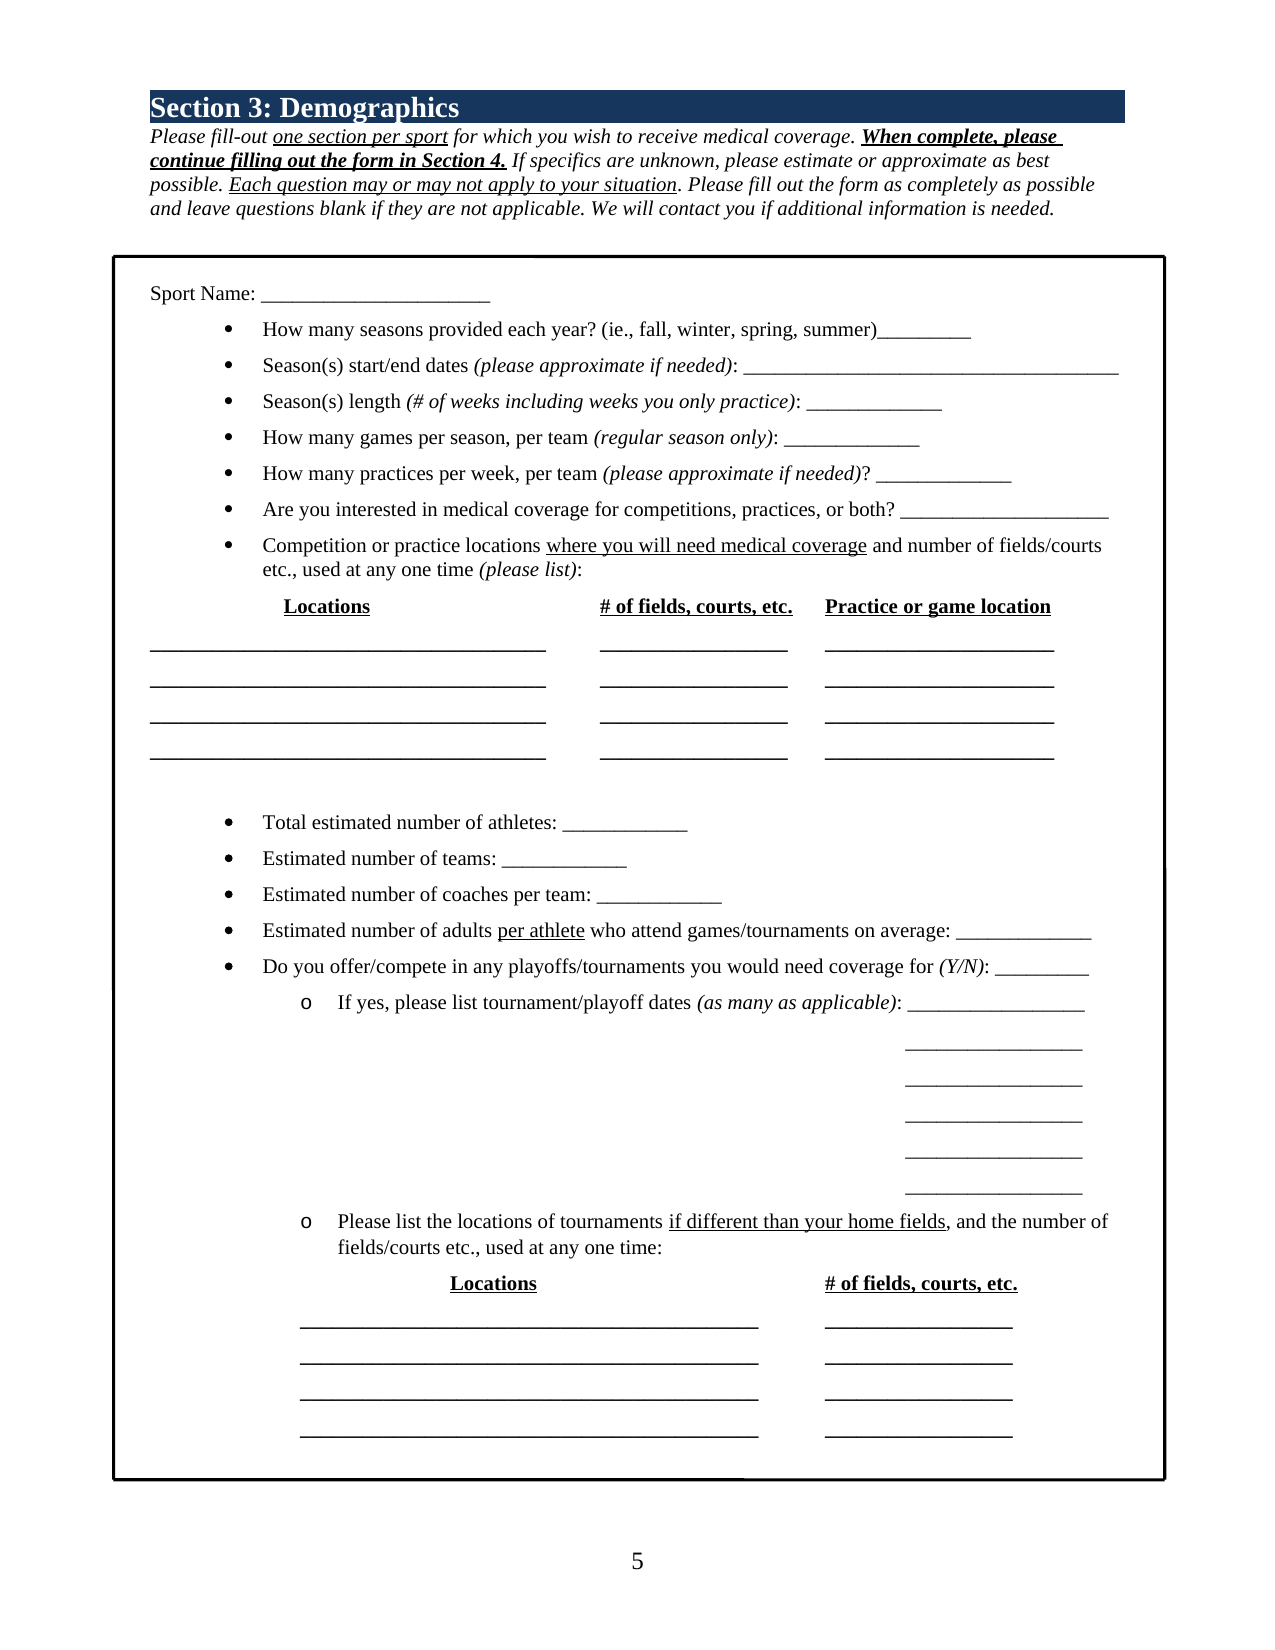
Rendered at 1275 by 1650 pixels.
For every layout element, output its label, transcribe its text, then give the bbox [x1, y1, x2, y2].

text _________________ [301, 1029, 1125, 1053]
text ____________________________________________ __________________ [150, 1415, 1125, 1439]
text ______________________________________ __________________ ______________________ [150, 702, 1125, 726]
text ____________________________________________ __________________ [150, 1307, 1125, 1331]
text _________________ [301, 1137, 1125, 1161]
text _________________ [301, 1173, 1125, 1197]
list Are you interested in medical coverage for competitions, practices, or both? ____________________ [225, 497, 1125, 521]
text Please fill-out one section per sport for which you wish to receive medical coverage. When complete, please continue filling out the form in Section 4. If specifics are unknown, please estimate or approximate as best possible. Each question may or may not apply to your situation. Please fill out the form as completely as possible and leave questions blank if they are not applicable. We will contact you if additional information is needed. [150, 123, 1125, 220]
text ______________________________________ __________________ ______________________ [150, 666, 1125, 690]
text _________________ [301, 1065, 1125, 1089]
text Locations # of fields, courts, etc. Practice or game location [187, 594, 1125, 618]
text _________________ [301, 1101, 1125, 1125]
list Season(s) start/end dates (please approximate if needed): ____________________________________ [225, 353, 1125, 377]
list Estimated number of teams: ____________ [225, 846, 1125, 870]
text ____________________________________________ __________________ [150, 1379, 1125, 1403]
list Total estimated number of athletes: ____________ [225, 810, 1125, 834]
list Estimated number of adults per athlete who attend games/tournaments on average: _____________ [225, 918, 1125, 942]
list How many games per season, per team (regular season only): _____________ [225, 425, 1125, 449]
text ______________________________________ __________________ ______________________ [150, 630, 1125, 654]
text ______________________________________ __________________ ______________________ [150, 738, 1125, 762]
text Locations # of fields, courts, etc. [375, 1271, 1125, 1295]
text ____________________________________________ __________________ [150, 1343, 1125, 1367]
list Do you offer/compete in any playoffs/tournaments you would need coverage for (Y/N): _________ [225, 954, 1125, 978]
list Please list the locations of tournaments if different than your home fields, and the number of fields/courts etc., used at any one time: [300, 1209, 1125, 1259]
list How many practices per week, per team (please approximate if needed)? _____________ [225, 461, 1125, 485]
list Estimated number of coaches per team: ____________ [225, 882, 1125, 906]
list Season(s) length (# of weeks including weeks you only practice): _____________ [225, 389, 1125, 413]
list Competition or practice locations where you will need medical coverage and number of fields/courts etc., used at any one time (please list): [225, 533, 1125, 581]
text Sport Name: ______________________ [150, 281, 1125, 305]
list How many seasons provided each year? (ie., fall, winter, spring, summer)_________ [225, 317, 1125, 341]
text Section 3: Demographics [150, 90, 1125, 123]
list If yes, please list tournament/playoff dates (as many as applicable): _________________ [300, 990, 1125, 1016]
